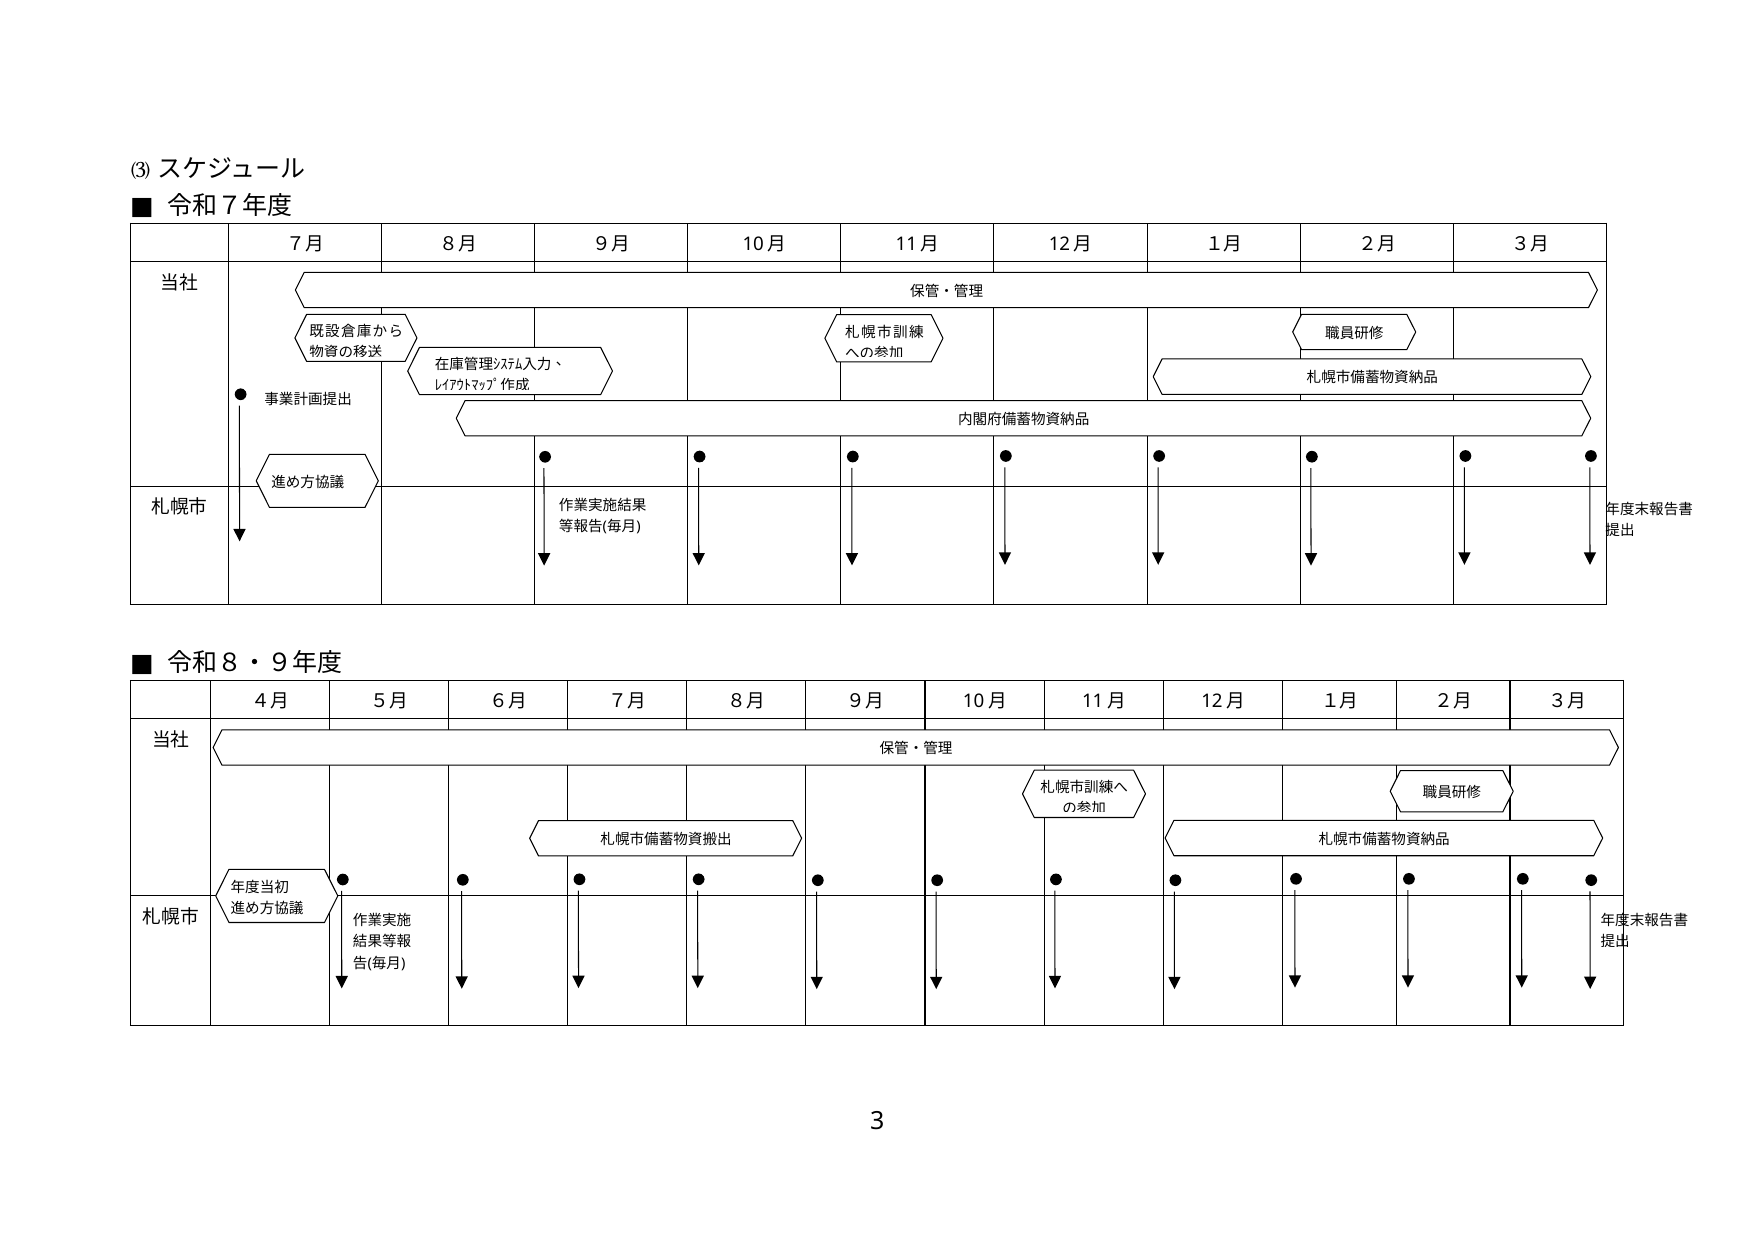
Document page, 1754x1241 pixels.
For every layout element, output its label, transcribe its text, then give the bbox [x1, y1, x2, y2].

table_cell [926, 766, 1044, 895]
table_cell [1164, 896, 1282, 1025]
table_header ３月 [1511, 681, 1623, 718]
table_cell [688, 309, 840, 400]
table_cell [535, 309, 687, 400]
table_cell [535, 437, 687, 486]
table_cell 当社 [131, 262, 228, 486]
table_cell [1045, 896, 1163, 1025]
table_cell [688, 262, 840, 271]
table_header 12月 [994, 224, 1147, 261]
table_cell [382, 309, 534, 486]
table_cell [1283, 857, 1396, 895]
table_header １月 [1283, 681, 1396, 718]
table_cell [449, 719, 567, 729]
table_cell [211, 719, 329, 895]
table_header ５月 [330, 681, 448, 718]
table_cell [1301, 437, 1453, 486]
table_cell [687, 719, 805, 729]
table_cell [1301, 309, 1453, 358]
table_cell [688, 437, 840, 486]
table_cell [926, 719, 1044, 729]
text ⑶ スケジュール [130, 148, 1624, 185]
table_header 12月 [1164, 681, 1282, 718]
table_cell [1164, 839, 1282, 895]
table_cell [535, 262, 687, 271]
table_cell [1148, 437, 1300, 486]
table_cell [994, 309, 1147, 400]
table_cell [535, 487, 687, 604]
table_cell [1397, 803, 1509, 819]
table_cell [841, 262, 993, 271]
table_cell [382, 262, 534, 271]
table_header ２月 [1301, 224, 1453, 261]
table_header ６月 [449, 681, 567, 718]
table_cell [1045, 719, 1163, 729]
table_cell [994, 487, 1147, 604]
list 令和７年度 [130, 185, 1624, 223]
table_cell [1148, 262, 1300, 271]
table_header ３月 [1454, 224, 1606, 261]
table_cell [1397, 896, 1509, 1025]
table_cell [1148, 487, 1300, 604]
table_header ８月 [687, 681, 805, 718]
table_cell [211, 896, 329, 1025]
table_header ２月 [1397, 681, 1509, 718]
table_cell [568, 896, 686, 1025]
list 令和８・９年度 [130, 642, 1624, 680]
table_cell [688, 487, 840, 604]
table_cell [687, 766, 805, 895]
table_header ９月 [806, 681, 924, 718]
table_header [131, 681, 210, 718]
table_cell [330, 896, 448, 1025]
table_cell [994, 262, 1147, 271]
table_cell [330, 766, 448, 895]
table_header ８月 [382, 224, 534, 261]
table_cell [229, 487, 381, 604]
table_cell [806, 719, 924, 729]
table_cell [841, 437, 993, 486]
table_header 10月 [688, 224, 840, 261]
table_cell [1454, 487, 1606, 604]
table_cell [449, 896, 567, 1025]
table_header ７月 [229, 224, 381, 261]
table_cell [1301, 262, 1453, 271]
table_cell [841, 487, 993, 604]
table_header ９月 [535, 224, 687, 261]
table_header [131, 224, 228, 261]
table_cell [1397, 719, 1509, 729]
table_cell [1301, 487, 1453, 604]
table_header 10月 [926, 681, 1044, 718]
table_cell [1283, 719, 1396, 729]
table_header 11月 [841, 224, 993, 261]
table_header 11月 [1045, 681, 1163, 718]
table_cell [1301, 395, 1453, 400]
table_cell [449, 766, 567, 895]
table_cell [1454, 262, 1606, 486]
table_cell [1511, 896, 1623, 1025]
table_header ７月 [568, 681, 686, 718]
table_cell [1283, 896, 1396, 1025]
table_cell [806, 896, 924, 1025]
table_cell [1045, 766, 1163, 895]
table_cell [568, 719, 686, 729]
table_cell [1397, 766, 1509, 779]
table_cell [1511, 719, 1623, 895]
table_cell [926, 896, 1044, 1025]
table_cell 札幌市 [131, 896, 210, 1025]
table_header １月 [1148, 224, 1300, 261]
table_cell [229, 262, 381, 486]
table_cell [994, 437, 1147, 486]
table_cell [568, 766, 686, 820]
table_cell [1164, 766, 1282, 837]
table_cell [841, 309, 993, 400]
table_cell [330, 719, 448, 729]
table_cell [806, 766, 924, 895]
table_cell [568, 857, 686, 895]
table_cell [1283, 766, 1396, 819]
table_cell 札幌市 [131, 487, 228, 604]
table_cell 当社 [131, 719, 210, 895]
table_header ４月 [211, 681, 329, 718]
table_cell [687, 896, 805, 1025]
table_cell [382, 487, 534, 604]
table_cell [1164, 719, 1282, 729]
table_cell [1397, 857, 1509, 895]
table_cell [1148, 309, 1300, 400]
